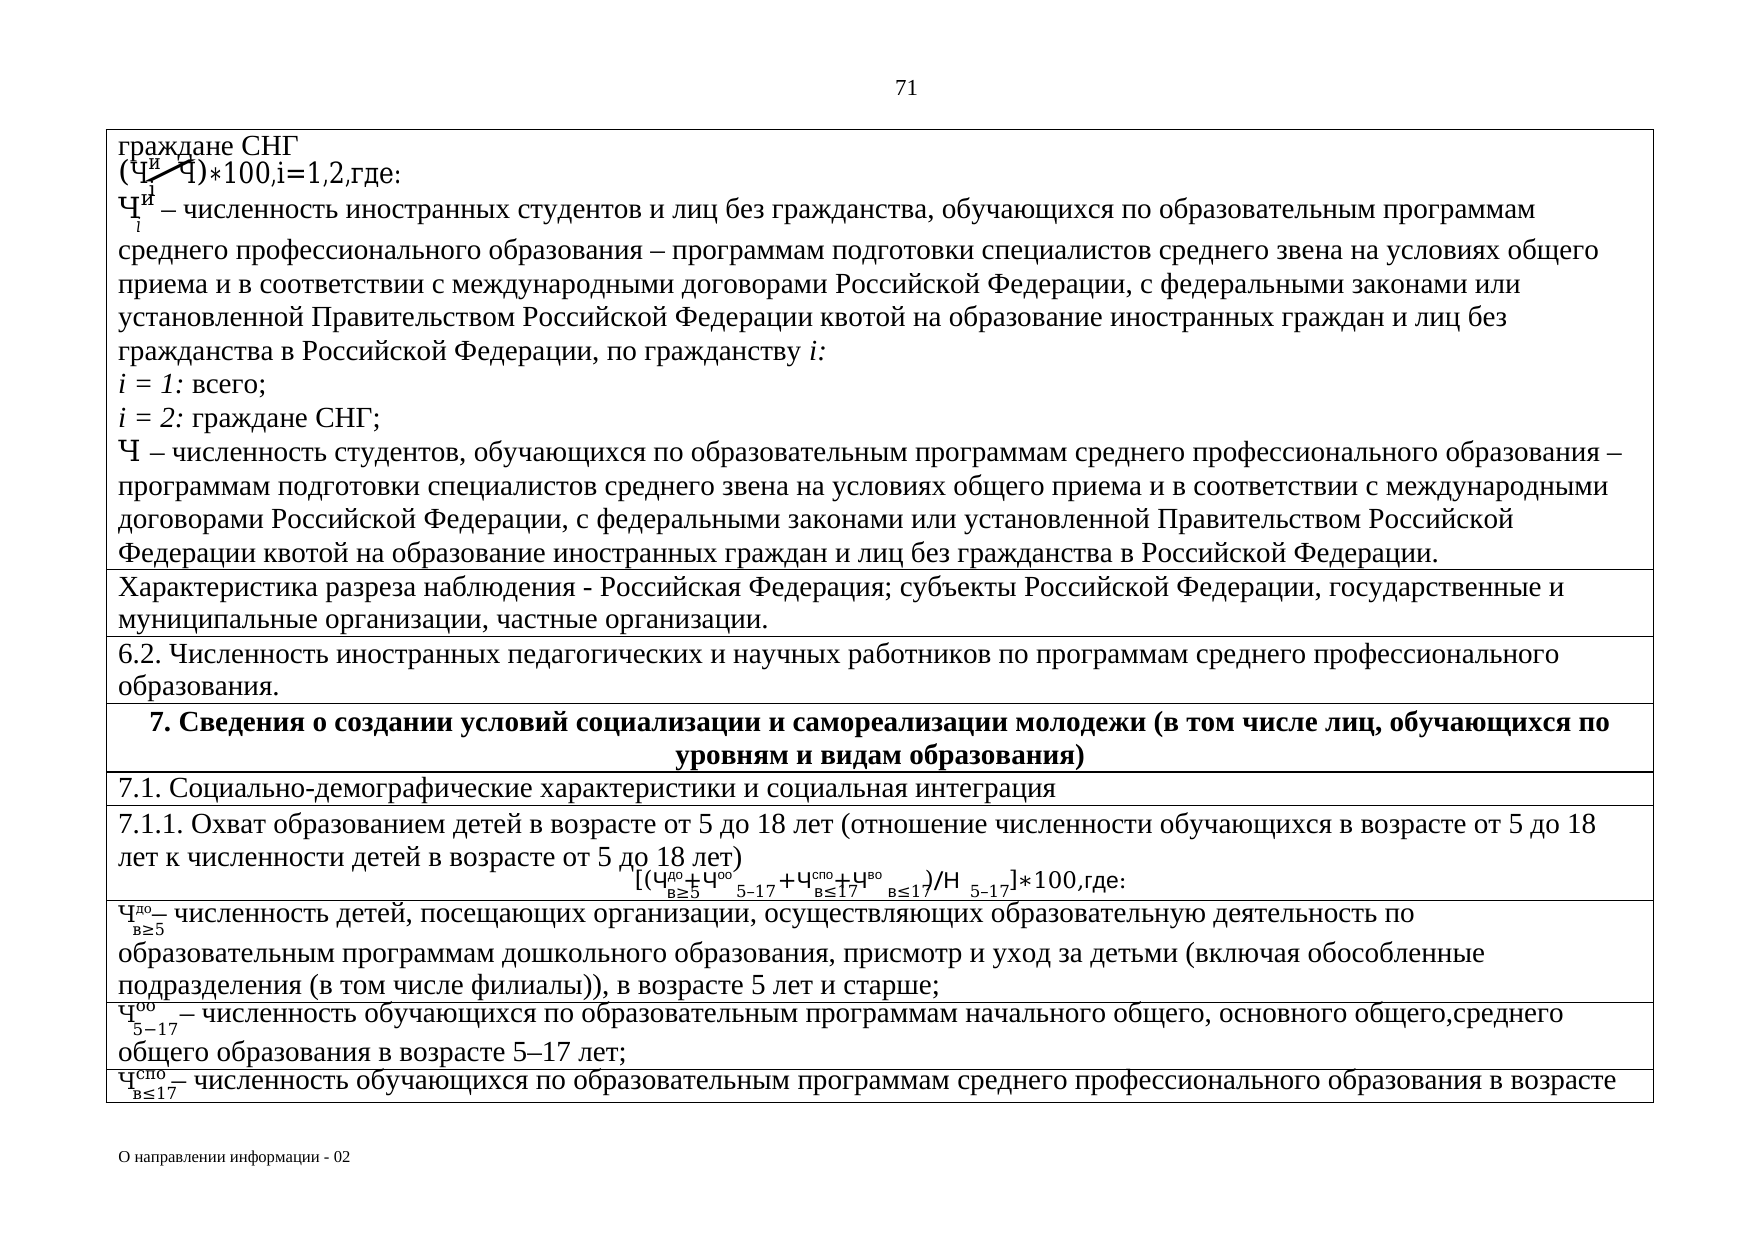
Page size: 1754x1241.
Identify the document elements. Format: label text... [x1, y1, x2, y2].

table_cell Чоо – численность обучающихся по образовательным программам начального общего, основного общего,среднего 5−17 общего образования в возрасте 5–17 лет; [107, 1003, 1653, 1068]
table_cell Характеристика разреза наблюдения - Российская Федерация; субъекты Российской Федерации, государственные и муниципальные организации, частные организации. [107, 570, 1653, 636]
table_cell 7.1. Социально-демографические характеристики и социальная интеграция [107, 773, 1653, 805]
table_cell 7.1.1. Охват образованием детей в возрасте от 5 до 18 лет (отношение численности обучающихся в возрасте от 5 до 18 лет к численности детей в возрасте от 5 до 18 лет) [(Чдо+Чоо +Чспо+Чво )∕Н ]∗100,где: в≥5 5–17 в≤17 в≤17 5–17 [107, 806, 1653, 900]
table_cell Чспо – численность обучающихся по образовательным программам среднего профессионального образования в возрасте в≤17 [107, 1070, 1653, 1102]
table_cell 7. Сведения о создании условий социализации и самореализации молодежи (в том числе лиц, обучающихся по уровням и видам образования) [107, 704, 1653, 771]
table_header граждане СНГ (Чи⁄Ч)∗100,i=1,2,где: i Чи – численность иностранных студентов и лиц без гражданства, обучающихся по образовательным программам 𝑖 среднего профессионального образования – программам подготовки специалистов среднего звена на условиях общего приема и в соответствии с международными договорами Российской Федерации, с федеральными законами или установленной Правительством Российской Федерации квотой на образование иностранных граждан и лиц без гражданства в Российской Федерации, по гражданству i: i = 1: всего; i = 2: граждане СНГ; Ч – численность студентов, обучающихся по образовательным программам среднего профессионального образования – программам подготовки специалистов среднего звена на условиях общего приема и в соответствии с международными договорами Российской Федерации, с федеральными законами или установленной Правительством Российской Федерации квотой на образование иностранных граждан и лиц без гражданства в Российской Федерации. [107, 130, 1653, 569]
table_cell Чдо– численность детей, посещающих организации, осуществляющих образовательную деятельность по в≥5 образовательным программам дошкольного образования, присмотр и уход за детьми (включая обособленные подразделения (в том числе филиалы)), в возрасте 5 лет и старше; [107, 901, 1653, 1002]
table_cell 6.2. Численность иностранных педагогических и научных работников по программам среднего профессионального образования. [107, 637, 1653, 703]
